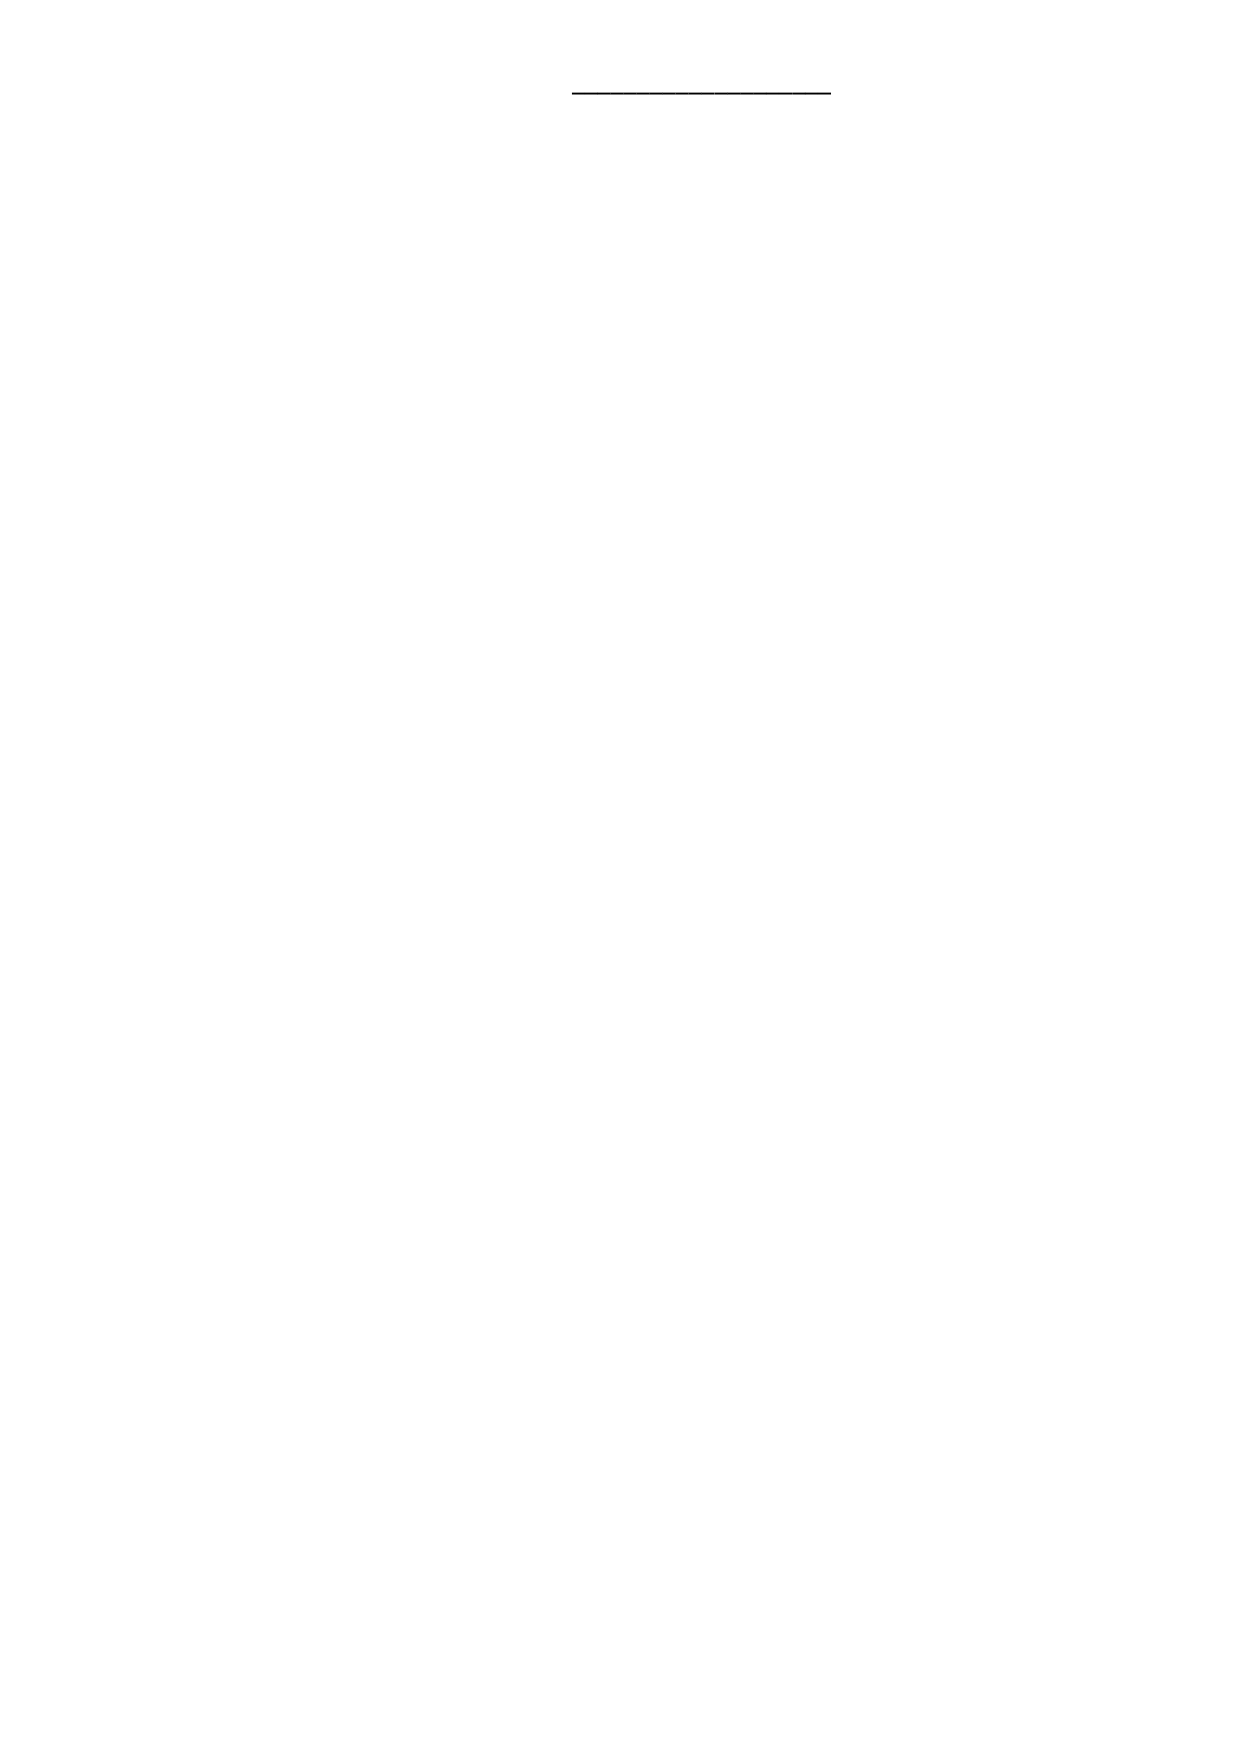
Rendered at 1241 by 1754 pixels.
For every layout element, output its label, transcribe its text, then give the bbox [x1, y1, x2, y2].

text ____________________ [177, 59, 1152, 99]
